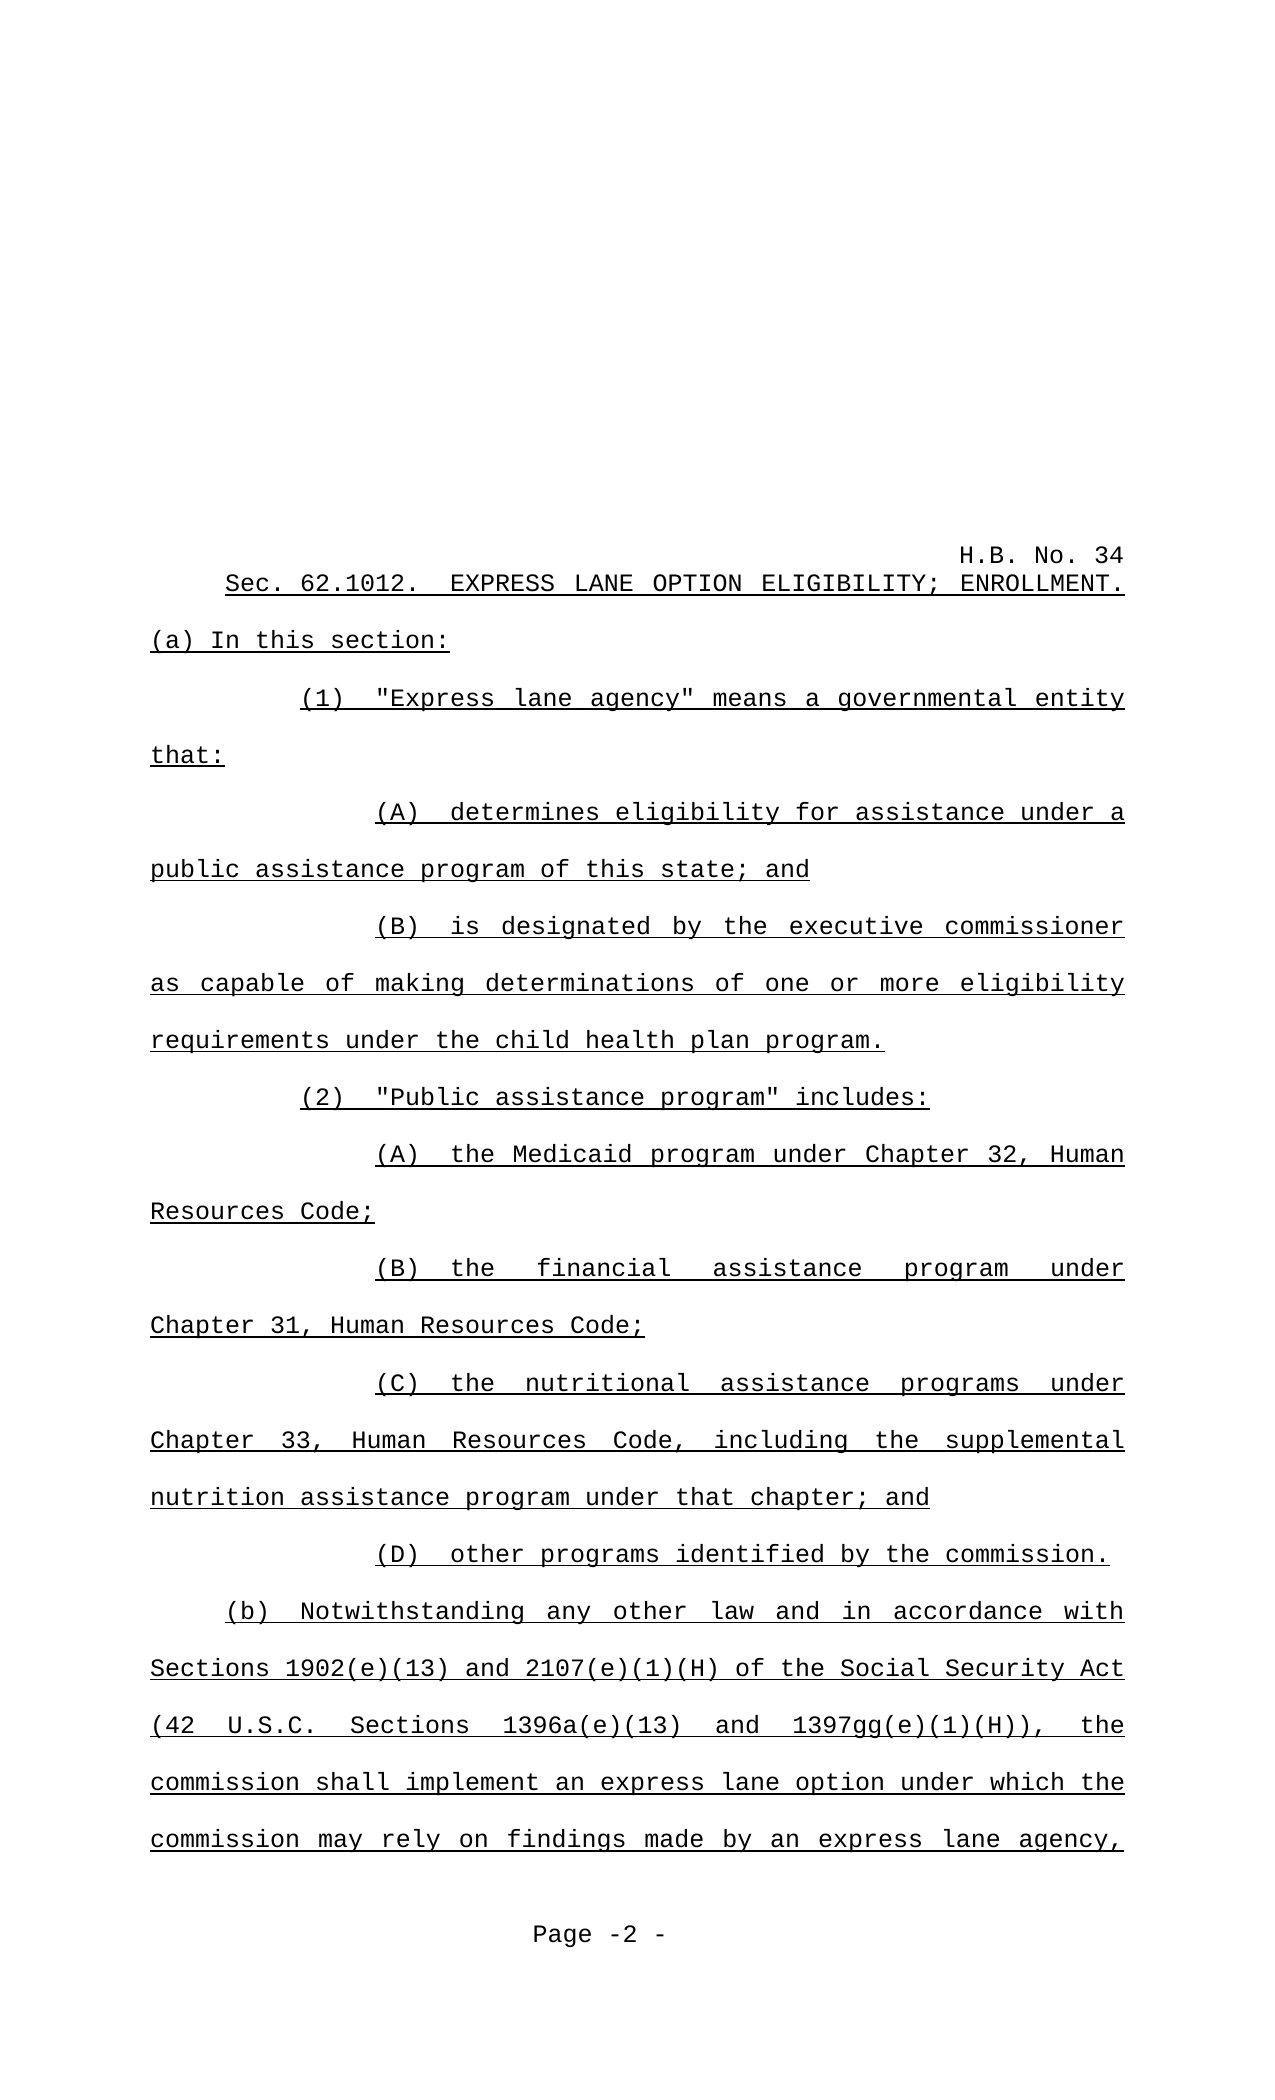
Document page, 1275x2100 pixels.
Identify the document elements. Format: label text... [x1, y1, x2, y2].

text (1) "Express lane agency" means a governmental entity that: [150, 685, 1125, 771]
text (C) the nutritional assistance programs under Chapter 33, Human Resources Code, including the supplemental nutrition assistance program under that chapter; and [150, 1370, 1125, 1450]
text (B) the financial assistance program under Chapter 31, Human Resources Code; [150, 1256, 1125, 1341]
text (D) other programs identified by the commission. [150, 1541, 1125, 1570]
text (A) determines eligibility for assistance under a public assistance program of this state; and [150, 799, 1125, 885]
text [150, 1795, 1125, 1855]
text Sec. 62.1012. EXPRESS LANE OPTION ELIGIBILITY; ENROLLMENT. (a) In this section: [150, 571, 1125, 656]
text (C) the nutritional assistance programs under Chapter 33, Human Resources Code, including the supplemental nutrition assistance program under that chapter; and [150, 1452, 1125, 1513]
text (B) is designated by the executive commissioner as capable of making determinations of one or more eligibility requirements under the child health plan program. [150, 913, 1125, 994]
text (2) "Public assistance program" includes: [150, 1084, 1125, 1113]
text (B) is designated by the executive commissioner as capable of making determinations of one or more eligibility requirements under the child health plan program. [150, 995, 1125, 1056]
text (A) the Medicaid program under Chapter 32, Human Resources Code; [150, 1142, 1125, 1227]
